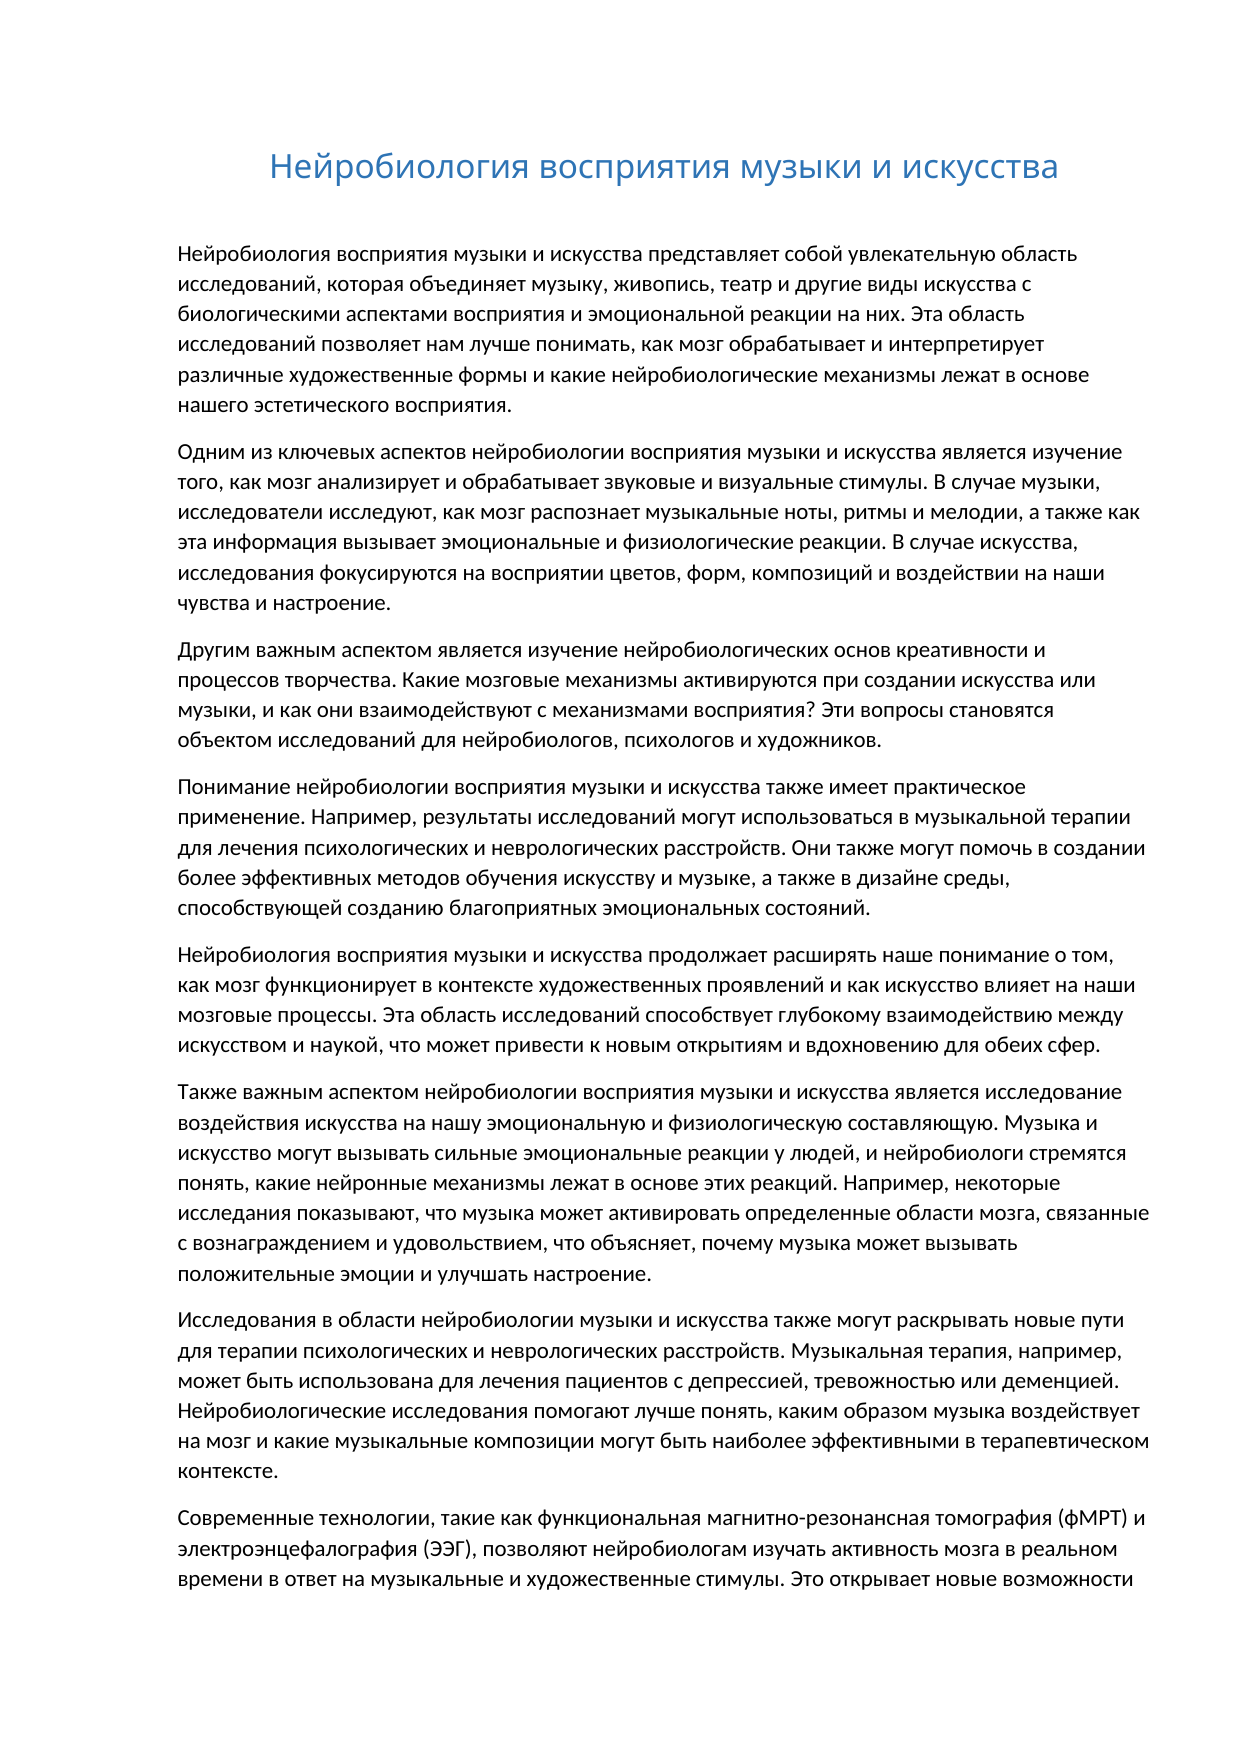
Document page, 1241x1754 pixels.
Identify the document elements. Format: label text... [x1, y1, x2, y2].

text Исследования в области нейробиологии музыки и искусства также могут раскрывать новые пути для терапии психологических и неврологических расстройств. Музыкальная терапия, например, может быть использована для лечения пациентов с депрессией, тревожностью или деменцией. Нейробиологические исследования помогают лучше понять, каким образом музыка воздействует на мозг и какие музыкальные композиции могут быть наиболее эффективными в терапевтическом контексте. [177, 1306, 1152, 1485]
text Другим важным аспектом является изучение нейробиологических основ креативности и процессов творчества. Какие мозговые механизмы активируются при создании искусства или музыки, и как они взаимодействуют с механизмами восприятия? Эти вопросы становятся объектом исследований для нейробиологов, психологов и художников. [177, 635, 1152, 753]
subtitle Нейробиология восприятия музыки и искусства [177, 143, 1152, 188]
text Также важным аспектом нейробиологии восприятия музыки и искусства является исследование воздействия искусства на нашу эмоциональную и физиологическую составляющую. Музыка и искусство могут вызывать сильные эмоциональные реакции у людей, и нейробиологи стремятся понять, какие нейронные механизмы лежат в основе этих реакций. Например, некоторые исследания показывают, что музыка может активировать определенные области мозга, связанные с вознаграждением и удовольствием, что объясняет, почему музыка может вызывать положительные эмоции и улучшать настроение. [177, 1077, 1152, 1287]
text Нейробиология восприятия музыки и искусства представляет собой увлекательную область исследований, которая объединяет музыку, живопись, театр и другие виды искусства с биологическими аспектами восприятия и эмоциональной реакции на них. Эта область исследований позволяет нам лучше понимать, как мозг обрабатывает и интерпретирует различные художественные формы и какие нейробиологические механизмы лежат в основе нашего эстетического восприятия. [177, 239, 1152, 418]
text Нейробиология восприятия музыки и искусства продолжает расширять наше понимание о том, как мозг функционирует в контексте художественных проявлений и как искусство влияет на наши мозговые процессы. Эта область исследований способствует глубокому взаимодействию между искусством и наукой, что может привести к новым открытиям и вдохновению для обеих сфер. [177, 940, 1152, 1059]
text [177, 1503, 1152, 1592]
text Одним из ключевых аспектов нейробиологии восприятия музыки и искусства является изучение того, как мозг анализирует и обрабатывает звуковые и визуальные стимулы. В случае музыки, исследователи исследуют, как мозг распознает музыкальные ноты, ритмы и мелодии, а также как эта информация вызывает эмоциональные и физиологические реакции. В случае искусства, исследования фокусируются на восприятии цветов, форм, композиций и воздействии на наши чувства и настроение. [177, 437, 1152, 616]
text Понимание нейробиологии восприятия музыки и искусства также имеет практическое применение. Например, результаты исследований могут использоваться в музыкальной терапии для лечения психологических и неврологических расстройств. Они также могут помочь в создании более эффективных методов обучения искусству и музыке, а также в дизайне среды, способствующей созданию благоприятных эмоциональных состояний. [177, 772, 1152, 921]
